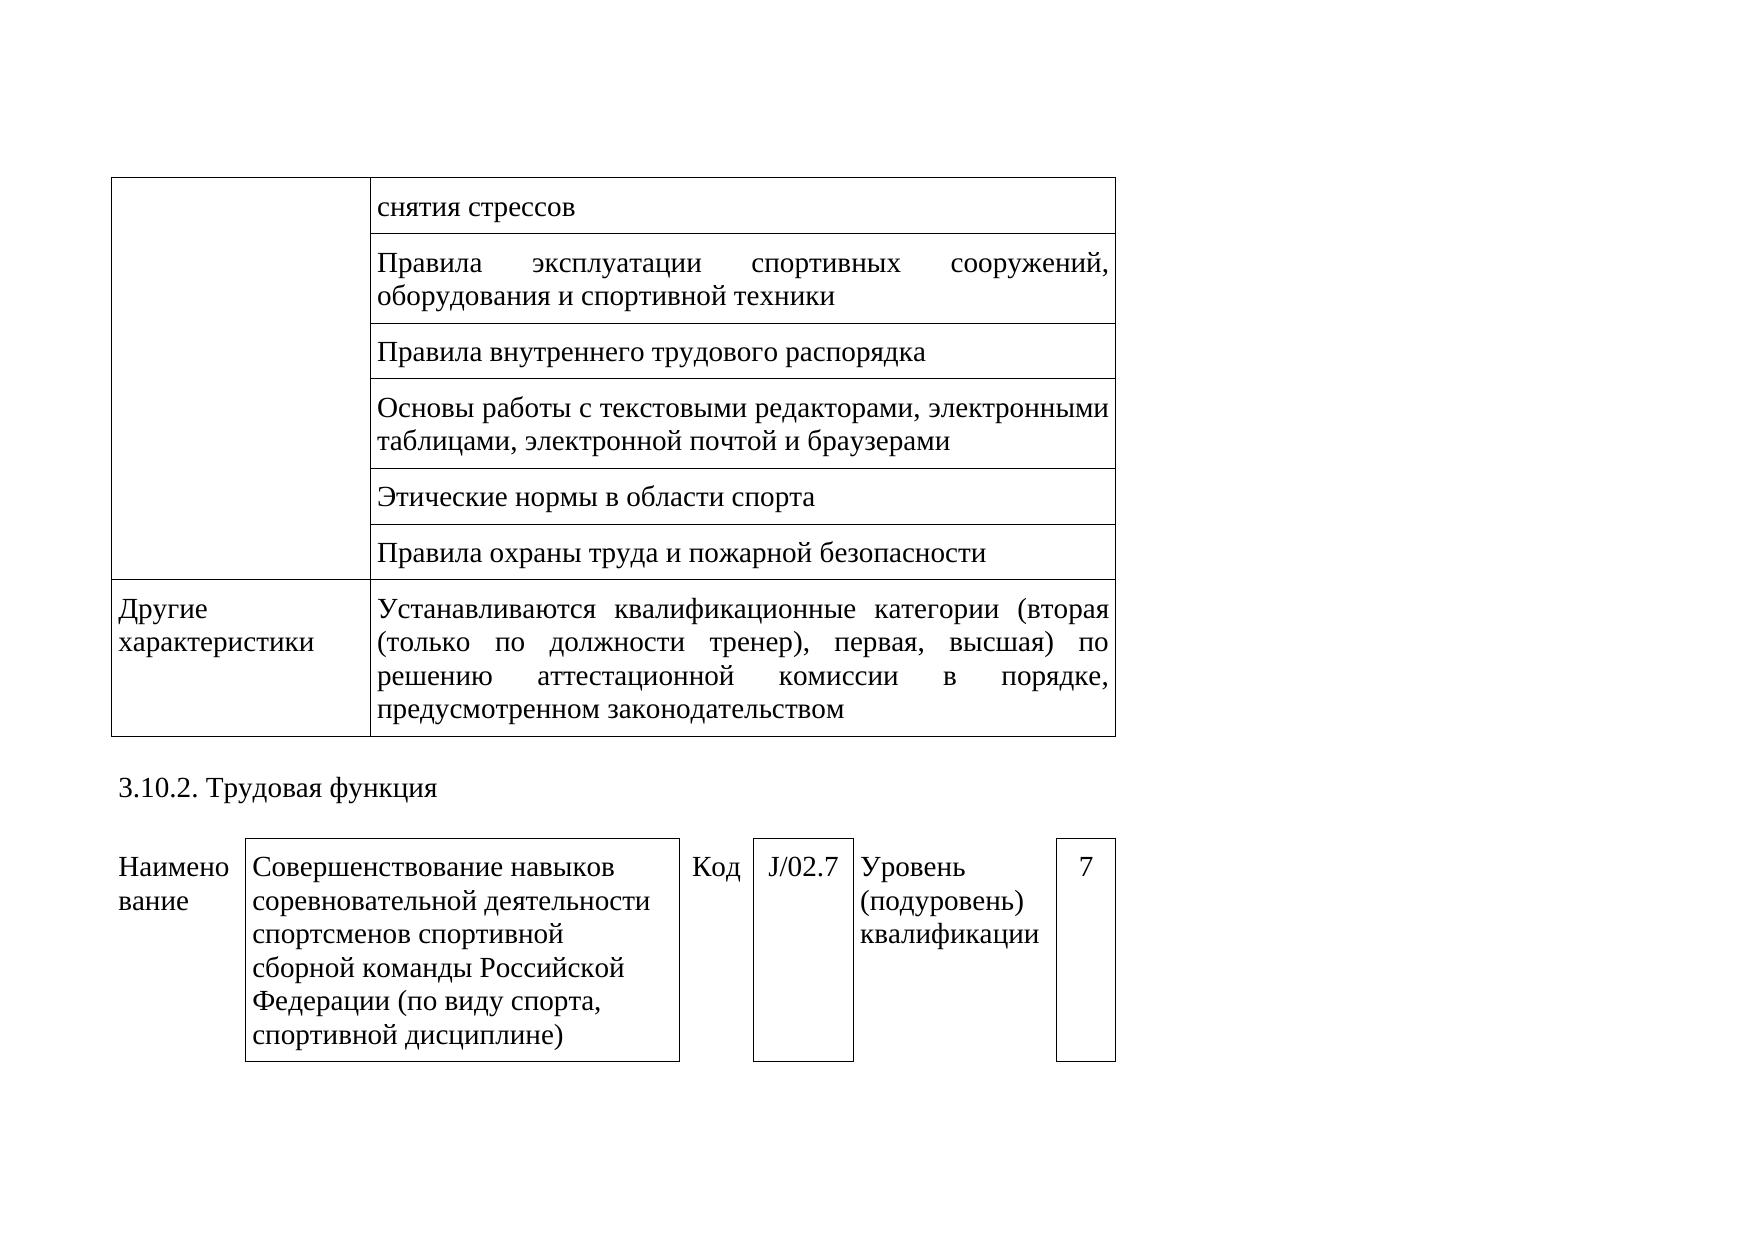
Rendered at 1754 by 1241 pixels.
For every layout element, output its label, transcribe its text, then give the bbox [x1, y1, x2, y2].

table_header 7 [1057, 839, 1115, 1061]
table_cell Правила внутреннего трудового распорядка [371, 324, 1115, 378]
table_cell Основы работы с текстовыми редакторами, электронными таблицами, электронной почтой и браузерами [371, 379, 1115, 468]
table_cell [371, 178, 1115, 233]
table_cell Устанавливаются квалификационные категории (вторая (только по должности тренер), первая, высшая) по решению аттестационной комиссии в порядке, предусмотренном законодательством [371, 580, 1115, 736]
table_header J/02.7 [754, 839, 853, 1061]
table_cell Другие характеристики [112, 580, 370, 736]
table_cell Этические нормы в области спорта [371, 469, 1115, 523]
table_cell Правила охраны труда и пожарной безопасности [371, 525, 1115, 579]
table_header Совершенствование навыков соревновательной деятельности спортсменов спортивной сборной команды Российской Федерации (по виду спорта, спортивной дисциплине) [246, 839, 679, 1061]
table_cell Правила эксплуатации спортивных сооружений, оборудования и спортивной техники [371, 234, 1115, 322]
text 3.10.2. Трудовая функция [118, 770, 1636, 804]
table_header Уровень (подуровень) квалификации [854, 838, 1056, 1061]
table_header Наименование [112, 838, 245, 1061]
table_header Код [680, 838, 753, 1061]
